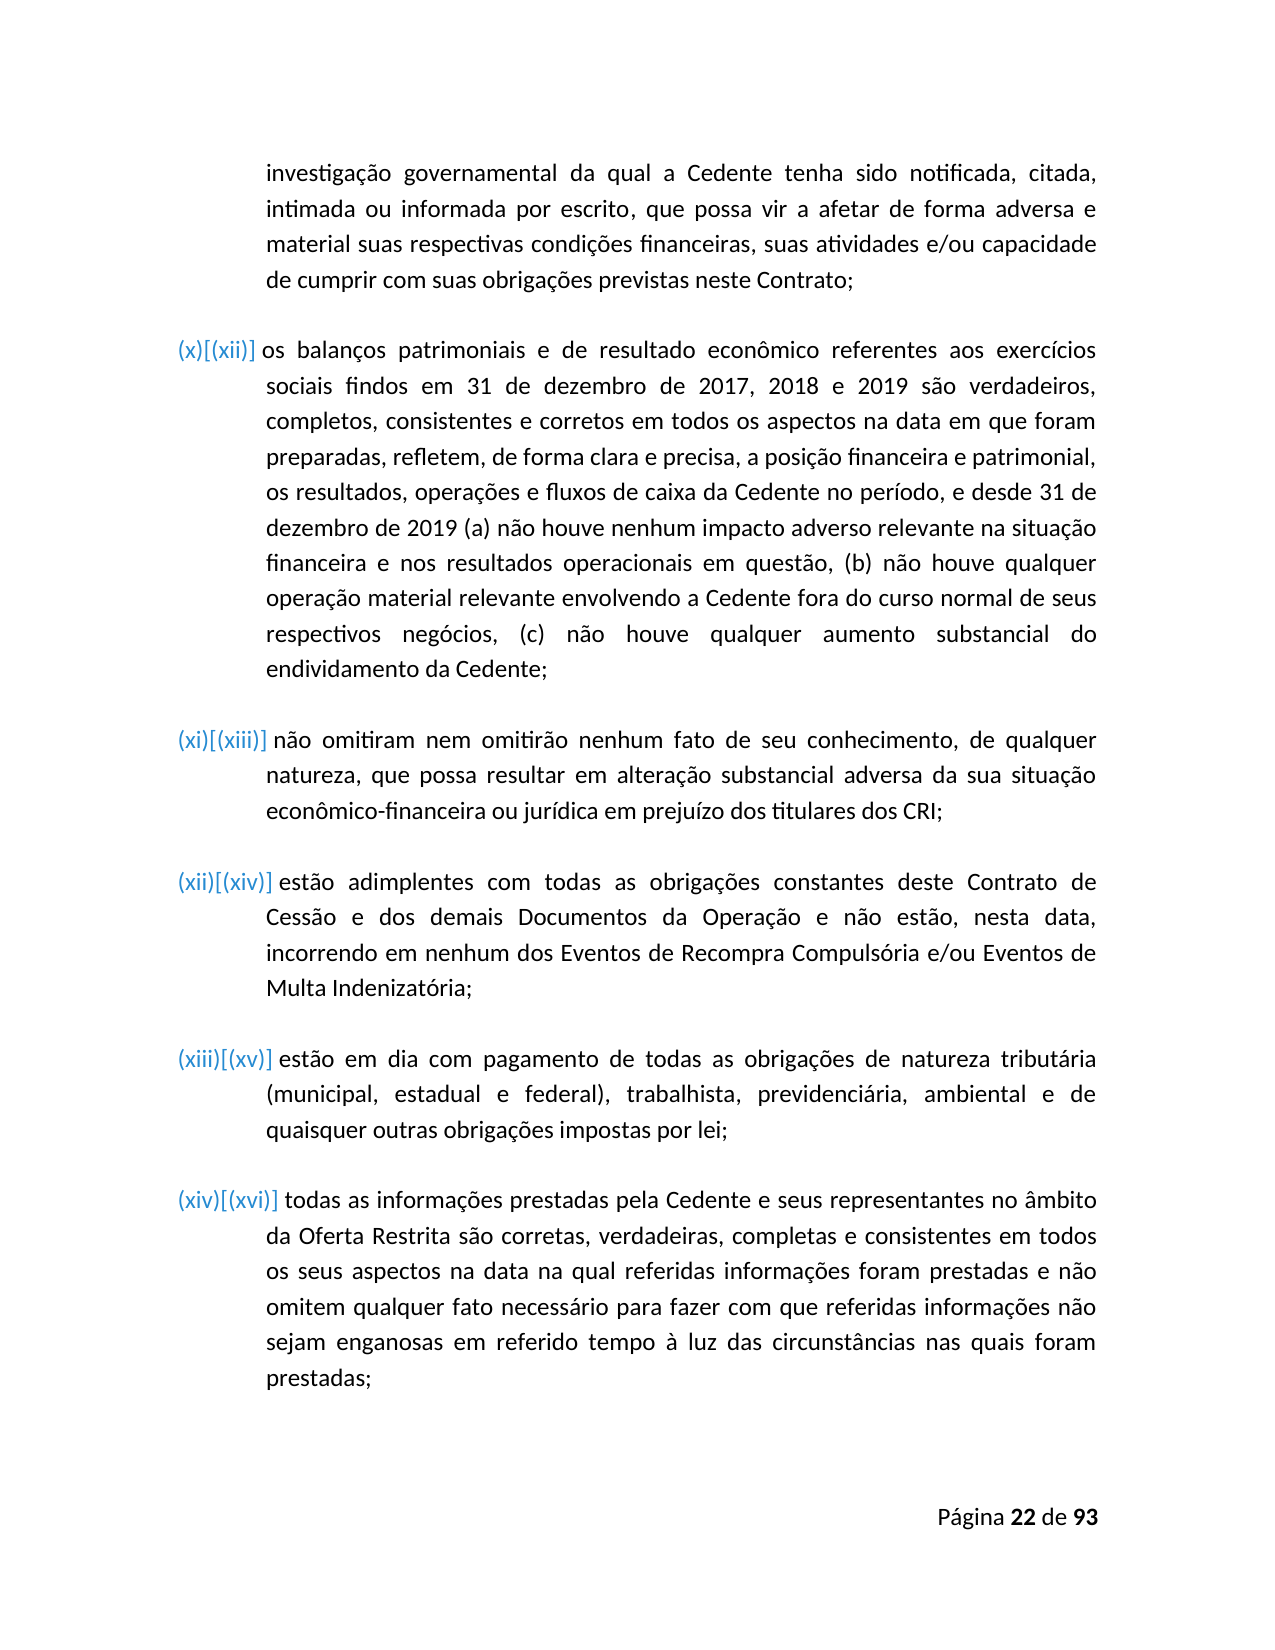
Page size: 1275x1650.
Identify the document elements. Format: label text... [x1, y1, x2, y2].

list estão adimplentes com todas as obrigações constantes deste Contrato de Cessão e dos demais Documentos da Operação e não estão, nesta data, incorrendo em nenhum dos Eventos de Recompra Compulsória e/ou Eventos de Multa Indenizatória; [177, 862, 1098, 1003]
list todas as informações prestadas pela Cedente e seus representantes no âmbito da Oferta Restrita são corretas, verdadeiras, completas e consistentes em todos os seus aspectos na data na qual referidas informações foram prestadas e não omitem qualquer fato necessário para fazer com que referidas informações não sejam enganosas em referido tempo à luz das circunstâncias nas quais foram prestadas; [177, 1181, 1098, 1393]
list os balanços patrimoniais e de resultado econômico referentes aos exercícios sociais findos em 31 de dezembro de 2017, 2018 e 2019 são verdadeiros, completos, consistentes e corretos em todos os aspectos na data em que foram preparadas, refletem, de forma clara e precisa, a posição financeira e patrimonial, os resultados, operações e fluxos de caixa da Cedente no período, e desde 31 de dezembro de 2019 (a) não houve nenhum impacto adverso relevante na situação financeira e nos resultados operacionais em questão, (b) não houve qualquer operação material relevante envolvendo a Cedente fora do curso normal de seus respectivos negócios, (c) não houve qualquer aumento substancial do endividamento da Cedente; [177, 331, 1098, 685]
list estão em dia com pagamento de todas as obrigações de natureza tributária (municipal, estadual e federal), trabalhista, previdenciária, ambiental e de quaisquer outras obrigações impostas por lei; [177, 1039, 1098, 1145]
list não omitiram nem omitirão nenhum fato de seu conhecimento, de qualquer natureza, que possa resultar em alteração substancial adversa da sua situação econômico-financeira ou jurídica em prejuízo dos titulares dos CRI; [177, 720, 1098, 826]
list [177, 153, 1098, 295]
